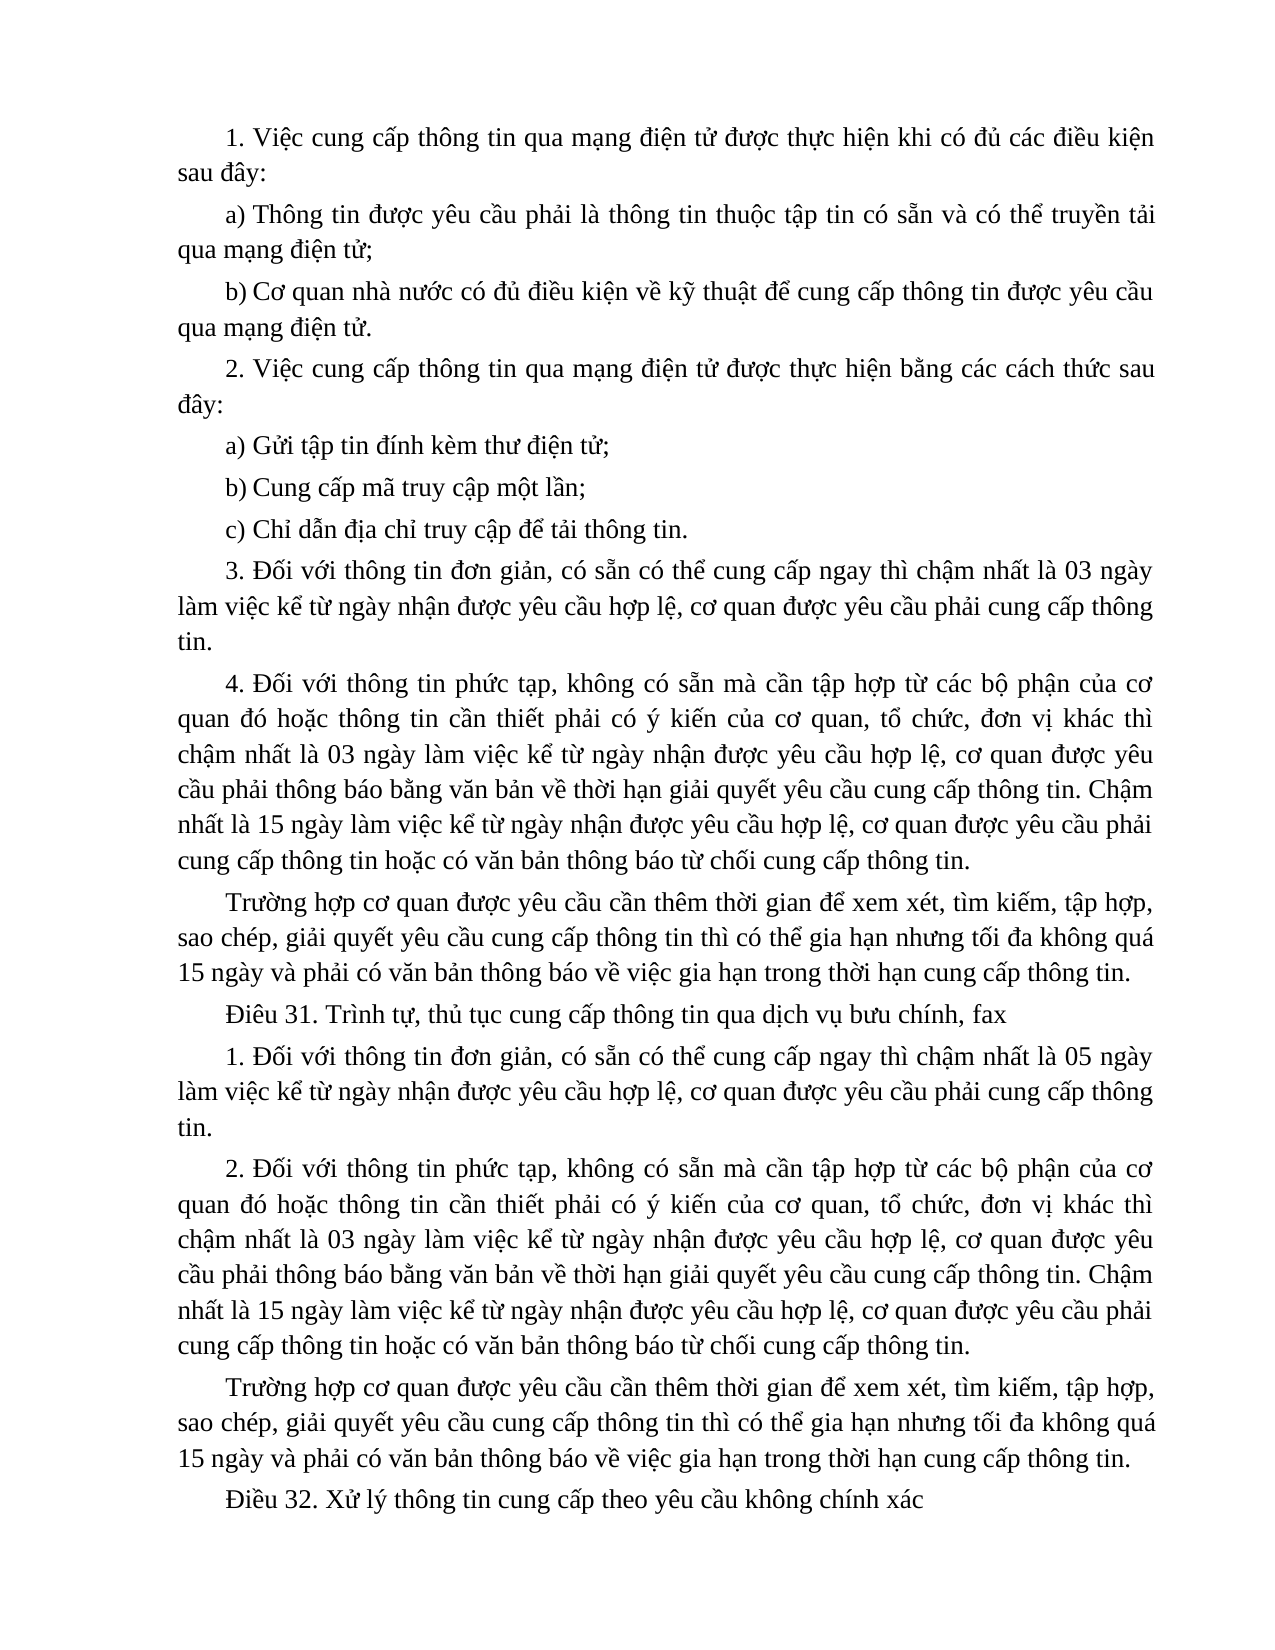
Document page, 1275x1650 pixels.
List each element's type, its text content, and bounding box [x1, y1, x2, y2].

list Cung cấp mã truy cập một lần; [177, 468, 1157, 503]
list Cơ quan nhà nước có đủ điều kiện về kỹ thuật để cung cấp thông tin được yêu cầu qua mạng điện tử. [177, 272, 1155, 343]
text Điêu 31. Trình tự, thủ tục cung cấp thông tin qua dịch vụ bưu chính, fax [177, 995, 1157, 1031]
text Trường hợp cơ quan được yêu cầu cần thêm thời gian để xem xét, tìm kiếm, tập hợp, sao chép, giải quyết yêu cầu cung cấp thông tin thì có thể gia hạn nhưng tối đa không quá 15 ngày và phải có văn bản thông báo về việc gia hạn trong thời hạn cung cấp thông tin. [177, 1368, 1157, 1474]
list Đối với thông tin đơn giản, có sẵn có thể cung cấp ngay thì chậm nhất là 05 ngày làm việc kể từ ngày nhận được yêu cầu hợp lệ, cơ quan được yêu cầu phải cung cấp thông tin. [177, 1037, 1155, 1143]
list Đối với thông tin đơn giản, có sẵn có thể cung cấp ngay thì chậm nhất là 03 ngày làm việc kể từ ngày nhận được yêu cầu hợp lệ, cơ quan được yêu cầu phải cung cấp thông tin. [177, 551, 1155, 658]
list Chỉ dẫn địa chỉ truy cập để tải thông tin. [177, 510, 1157, 545]
list Việc cung cấp thông tin qua mạng điện tử được thực hiện bằng các cách thức sau đây: [177, 349, 1157, 420]
list Đối với thông tin phức tạp, không có sẵn mà cần tập hợp từ các bộ phận của cơ quan đó hoặc thông tin cần thiết phải có ý kiến của cơ quan, tổ chức, đơn vị khác thì chậm nhất là 03 ngày làm việc kể từ ngày nhận được yêu cầu hợp lệ, cơ quan được yêu cầu phải thông báo bằng văn bản về thời hạn giải quyết yêu cầu cung cấp thông tin. Chậm nhất là 15 ngày làm việc kể từ ngày nhận được yêu cầu hợp lệ, cơ quan được yêu cầu phải cung cấp thông tin hoặc có văn bản thông báo từ chối cung cấp thông tin. [177, 1149, 1155, 1362]
list Gửi tập tin đính kèm thư điện tử; [177, 426, 1157, 462]
text Điều 32. Xử lý thông tin cung cấp theo yêu cầu không chính xác [177, 1481, 1157, 1516]
list Việc cung cấp thông tin qua mạng điện tử được thực hiện khi có đủ các điều kiện sau đây: [177, 118, 1157, 189]
text Trường hợp cơ quan được yêu cầu cần thêm thời gian để xem xét, tìm kiếm, tập hợp, sao chép, giải quyết yêu cầu cung cấp thông tin thì có thể gia hạn nhưng tối đa không quá 15 ngày và phải có văn bản thông báo về việc gia hạn trong thời hạn cung cấp thông tin. [177, 883, 1155, 989]
list Thông tin được yêu cầu phải là thông tin thuộc tập tin có sẵn và có thể truyền tải qua mạng điện tử; [177, 195, 1157, 266]
list Đối với thông tin phức tạp, không có sẵn mà cần tập hợp từ các bộ phận của cơ quan đó hoặc thông tin cần thiết phải có ý kiến của cơ quan, tổ chức, đơn vị khác thì chậm nhất là 03 ngày làm việc kể từ ngày nhận được yêu cầu hợp lệ, cơ quan được yêu cầu phải thông báo bằng văn bản về thời hạn giải quyết yêu cầu cung cấp thông tin. Chậm nhất là 15 ngày làm việc kể từ ngày nhận được yêu cầu hợp lệ, cơ quan được yêu cầu phải cung cấp thông tin hoặc có văn bản thông báo từ chối cung cấp thông tin. [177, 664, 1155, 876]
